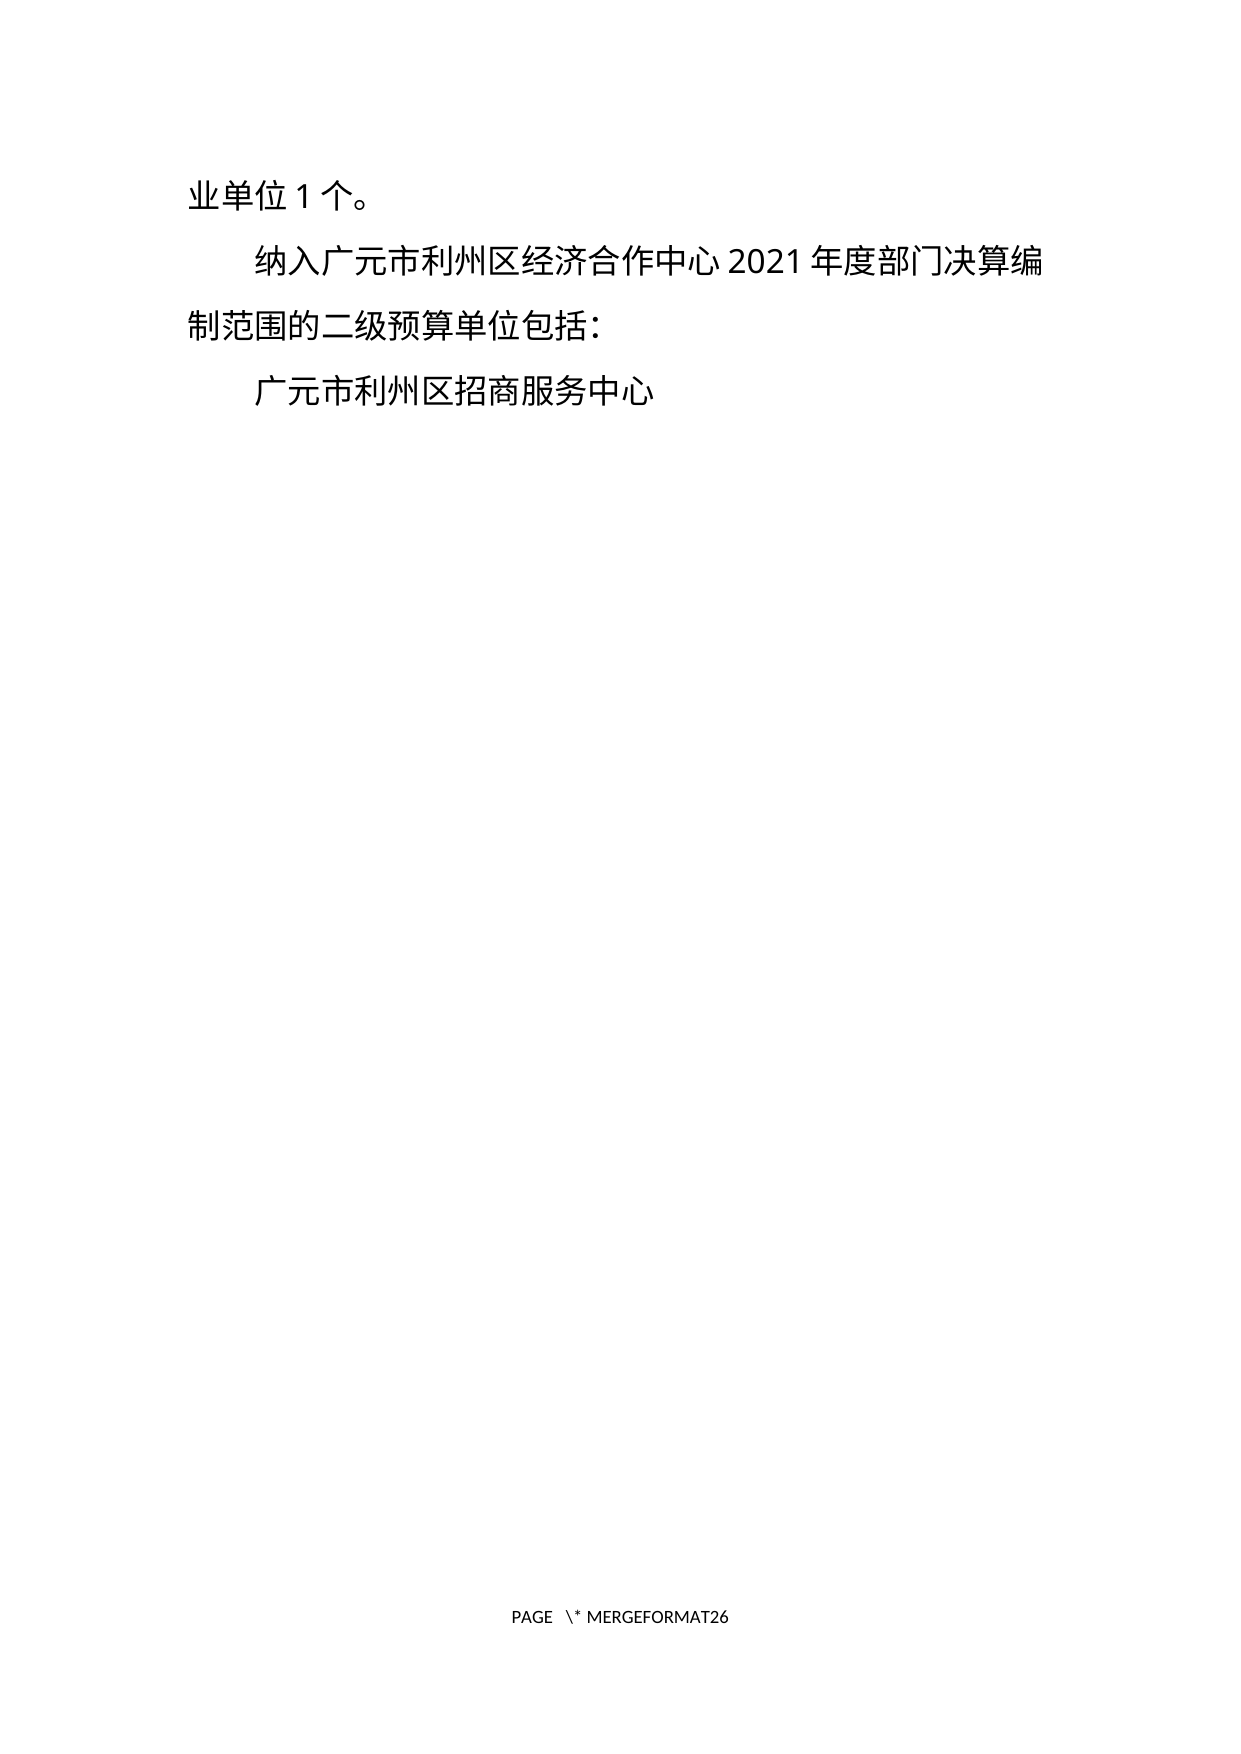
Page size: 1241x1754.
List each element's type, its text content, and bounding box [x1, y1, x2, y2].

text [187, 162, 1053, 227]
text 纳入广元市利州区经济合作中心2021年度部门决算编制范围的二级预算单位包括： [187, 227, 1053, 357]
text 广元市利州区招商服务中心 [187, 357, 1053, 422]
